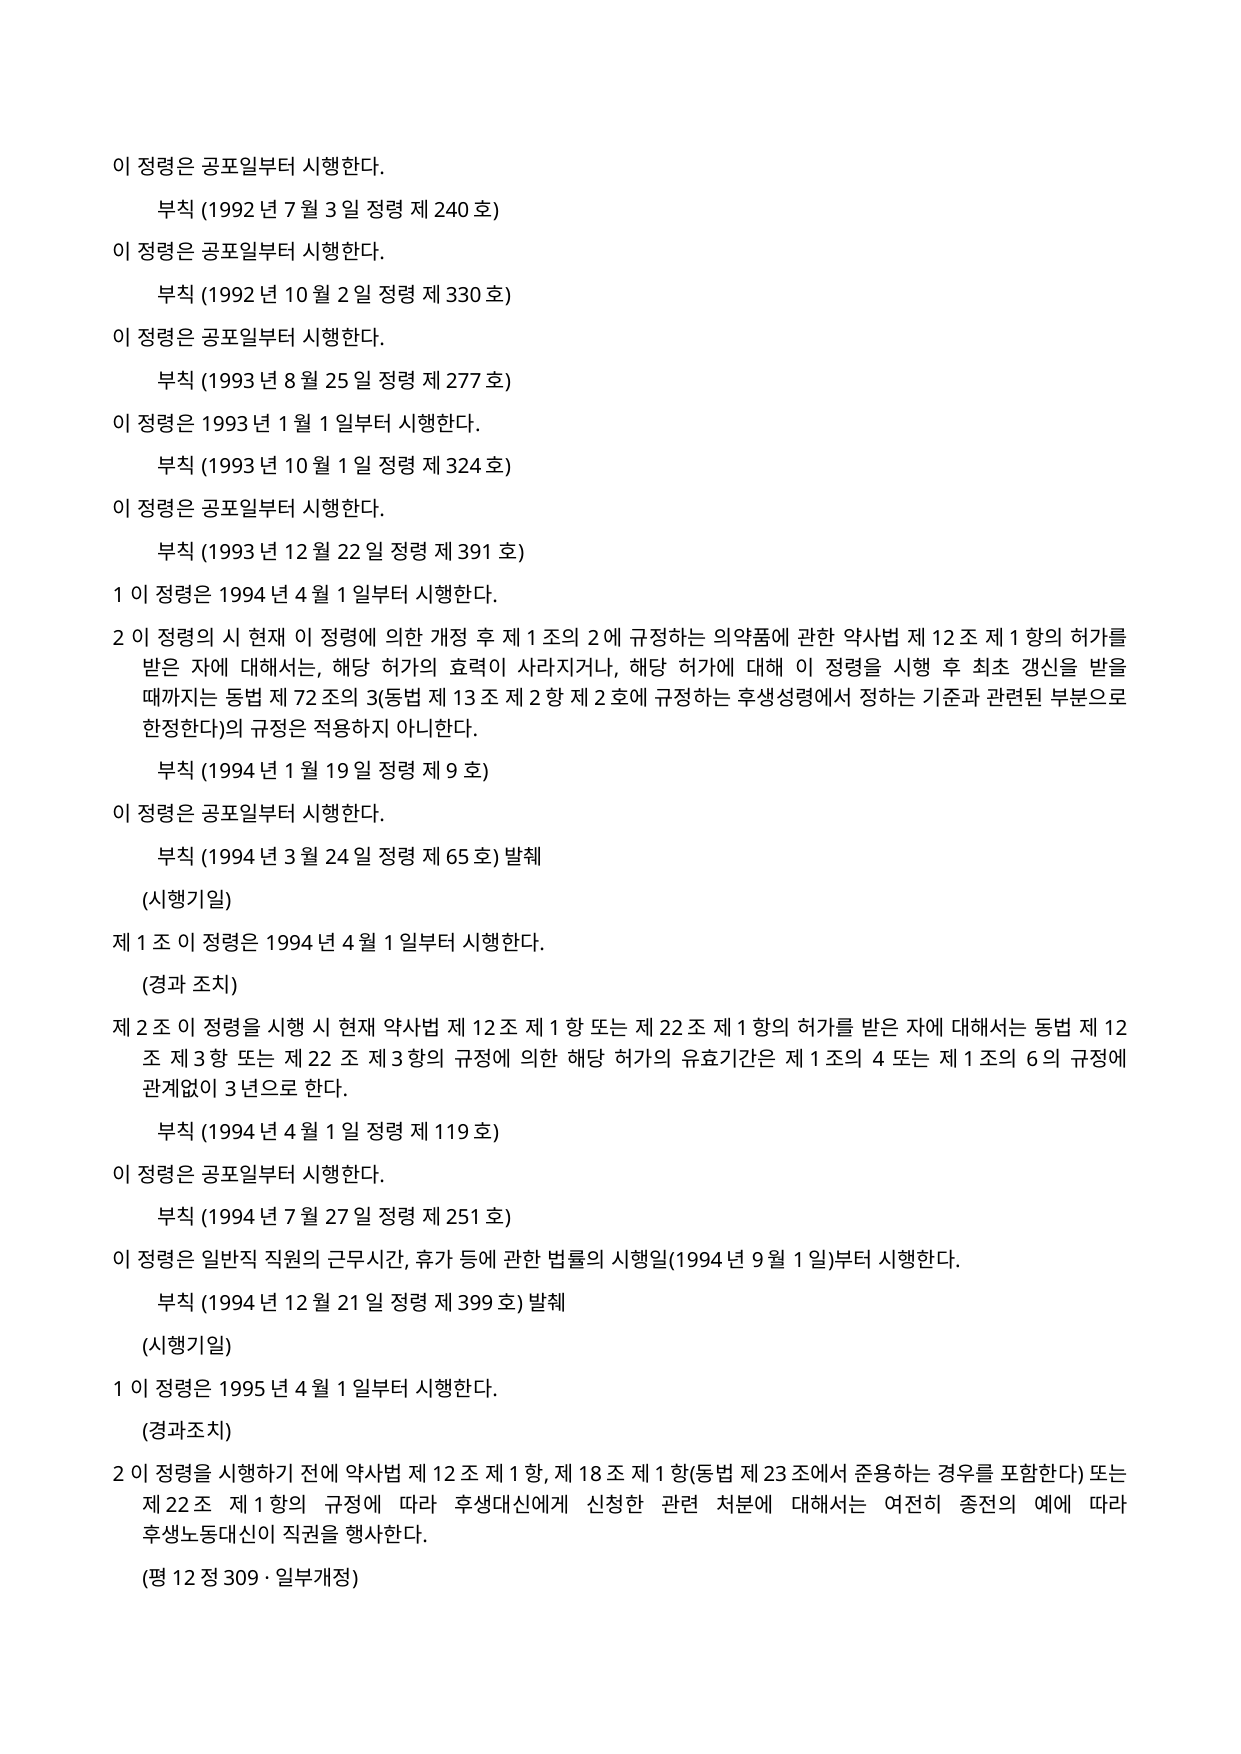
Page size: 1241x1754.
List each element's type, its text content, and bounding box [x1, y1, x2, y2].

text 이 정령은 공포일부터 시행한다. [112, 150, 1128, 180]
text 제1조 이 정령은 1994년 4월 1일부터 시행한다. [112, 926, 1128, 956]
text 부칙 (1994년 7월 27일 정령 제251호) [157, 1201, 1128, 1231]
text 이 정령은 1993년 1월 1일부터 시행한다. [112, 407, 1128, 437]
text 제2조 이 정령을 시행 시 현재 약사법 제12조 제1항 또는 제22조 제1항의 허가를 받은 자에 대해서는 동법 제12조 제3항 또는 제22 조 제3항의 규정에 의한 해당 허가의 유효기간은 제1조의 4 또는 제1조의 6의 규정에 관계없이 3년으로 한다. [112, 1012, 1128, 1102]
text 부칙 (1994년 12월 21일 정령 제399호) 발췌 [157, 1286, 1128, 1317]
text (평12정309 · 일부개정) [142, 1561, 1128, 1591]
text 부칙 (1993년 10월 1일 정령 제324호) [157, 450, 1128, 480]
text 부칙 (1993년 12월 22일 정령 제391 호) [157, 535, 1128, 566]
text 이 정령은 공포일부터 시행한다. [112, 321, 1128, 352]
text (시행기일) [142, 1329, 1128, 1359]
text (경과 조치) [142, 969, 1128, 999]
text 1 이 정령은 1995년 4월 1일부터 시행한다. [112, 1372, 1128, 1402]
text 이 정령은 일반직 직원의 근무시간, 휴가 등에 관한 법률의 시행일(1994년 9월 1일)부터 시행한다. [112, 1243, 1128, 1274]
text (시행기일) [142, 883, 1128, 913]
text 이 정령은 공포일부터 시행한다. [112, 797, 1128, 828]
text 부칙 (1992년 10월 2일 정령 제330호) [157, 278, 1128, 309]
text 이 정령은 공포일부터 시행한다. [112, 1158, 1128, 1188]
text 부칙 (1992년 7월 3일 정령 제240호) [157, 193, 1128, 223]
text 부칙 (1993년 8월 25일 정령 제277호) [157, 364, 1128, 394]
text (경과조치) [142, 1415, 1128, 1445]
text 1 이 정령은 1994년 4월 1일부터 시행한다. [112, 578, 1128, 608]
text 부칙 (1994년 1월 19일 정령 제9 호) [157, 755, 1128, 785]
text 이 정령은 공포일부터 시행한다. [112, 236, 1128, 266]
text 부칙 (1994년 4월 1일 정령 제119호) [157, 1115, 1128, 1145]
text 2 이 정령의 시 현재 이 정령에 의한 개정 후 제1조의 2에 규정하는 의약품에 관한 약사법 제12조 제1항의 허가를 받은 자에 대해서는, 해당 허가의 효력이 사라지거나, 해당 허가에 대해 이 정령을 시행 후 최초 갱신을 받을 때까지는 동법 제72조의 3(동법 제13조 제2항 제2호에 규정하는 후생성령에서 정하는 기준과 관련된 부분으로 한정한다)의 규정은 적용하지 아니한다. [112, 621, 1128, 742]
text 이 정령은 공포일부터 시행한다. [112, 492, 1128, 523]
text 부칙 (1994년 3월 24일 정령 제65호) 발췌 [157, 840, 1128, 871]
text 2 이 정령을 시행하기 전에 약사법 제12조 제1항, 제18조 제1항(동법 제23조에서 준용하는 경우를 포함한다) 또는 제22조 제1항의 규정에 따라 후생대신에게 신청한 관련 처분에 대해서는 여전히 종전의 예에 따라 후생노동대신이 직권을 행사한다. [112, 1457, 1128, 1548]
